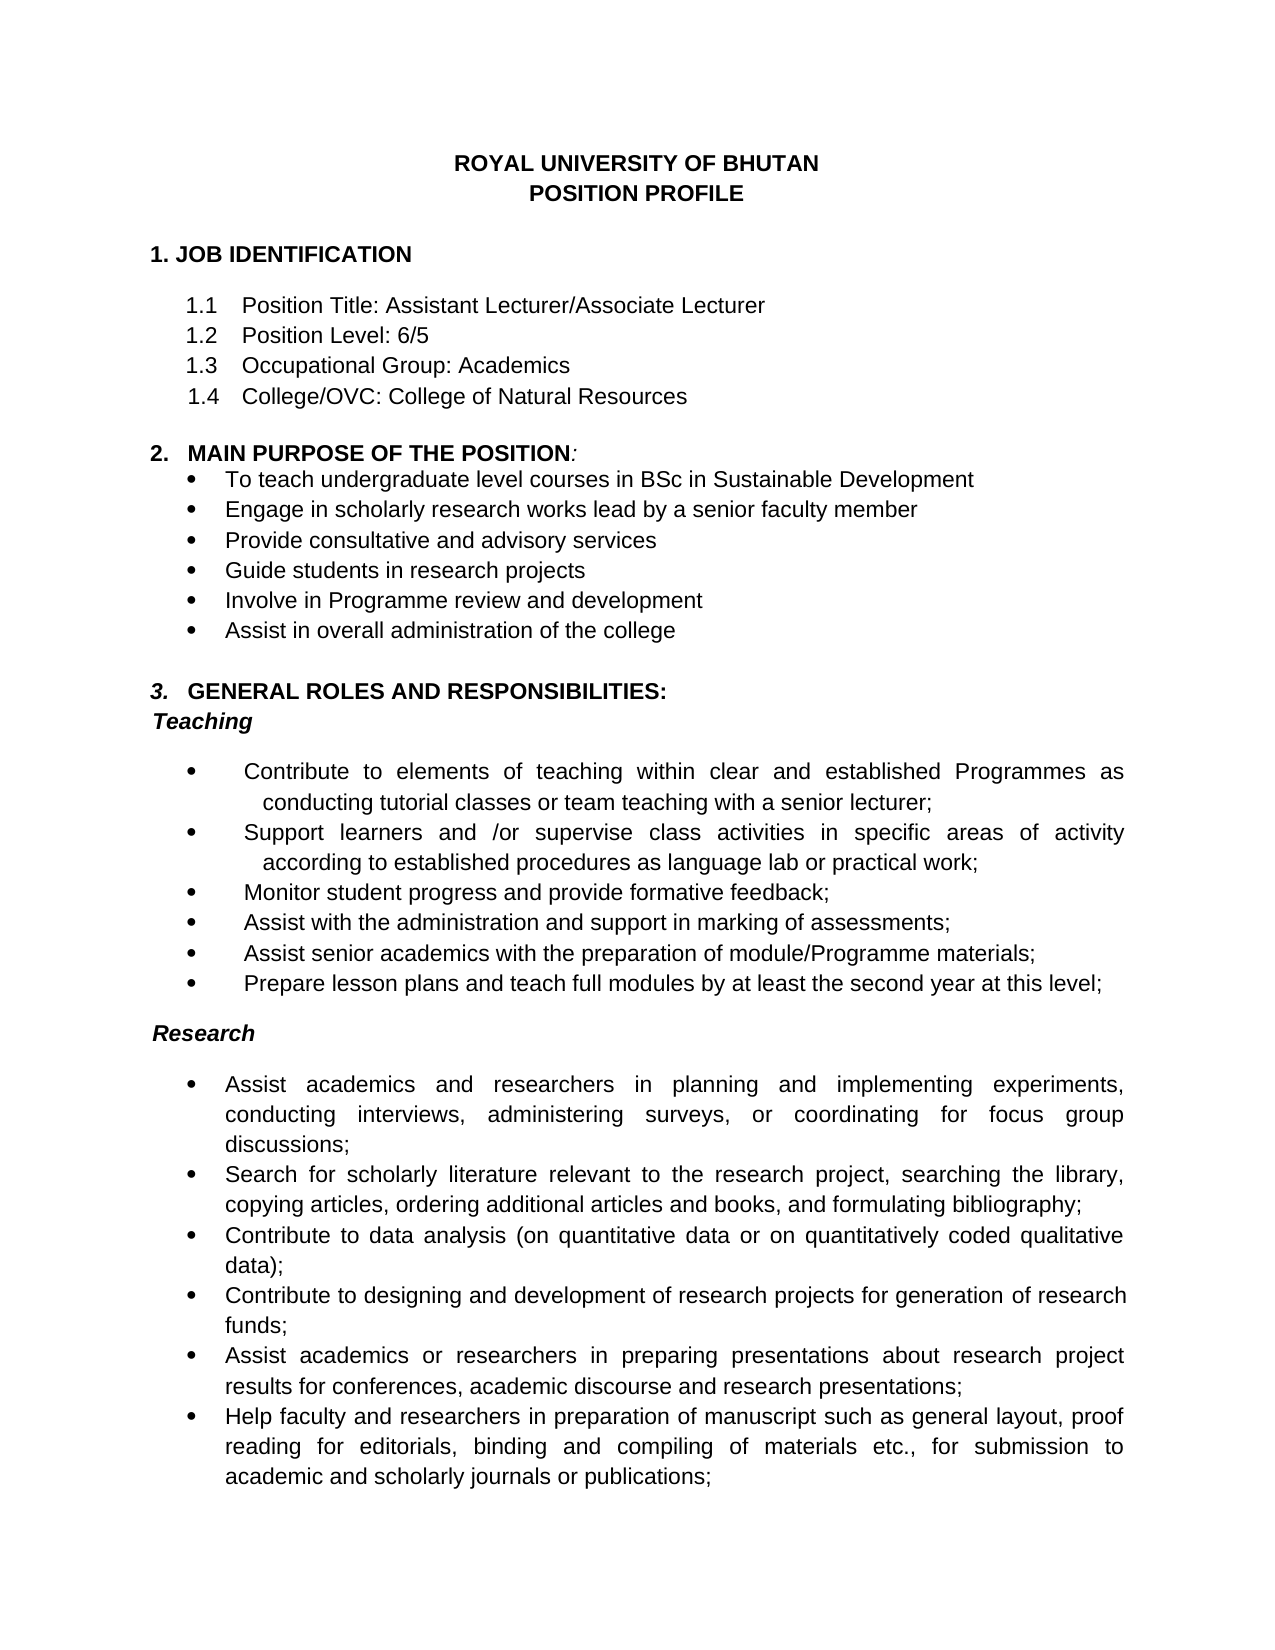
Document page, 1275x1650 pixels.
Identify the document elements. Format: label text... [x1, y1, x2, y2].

list MAIN PURPOSE OF THE POSITION: [150, 440, 1125, 466]
list Assist academics or researchers in preparing presentations about research project results for conferences, academic discourse and research presentations; [187, 1342, 1125, 1399]
list Support learners and /or supervise class activities in specific areas of activity according to established procedures as language lab or practical work; [187, 819, 1125, 875]
list Assist senior academics with the preparation of module/Programme materials; [187, 939, 1125, 966]
list Involve in Programme review and development [187, 587, 1125, 613]
list Contribute to elements of teaching within clear and established Programmes as conducting tutorial classes or team teaching with a senior lecturer; [187, 758, 1125, 815]
text 1.4 College/OVC: College of Natural Resources [187, 383, 1125, 409]
list Monitor student progress and provide formative feedback; [187, 879, 1125, 906]
text 1.2 Position Level: 6/5 [185, 322, 1125, 348]
list Guide students in research projects [187, 557, 1125, 583]
list Help faculty and researchers in preparation of manuscript such as general layout, proof reading for editorials, binding and compiling of materials etc., for submission to academic and scholarly journals or publications; [187, 1403, 1125, 1489]
text 1.3 Occupational Group: Academics [185, 352, 1125, 379]
list Contribute to designing and development of research projects for generation of research funds; [187, 1282, 1127, 1338]
text ROYAL UNIVERSITY OF BHUTAN [150, 150, 1123, 176]
list Search for scholarly literature relevant to the research project, searching the library, copying articles, ordering additional articles and books, and formulating bibliography; [187, 1161, 1125, 1218]
list Prepare lesson plans and teach full modules by at least the second year at this level; [187, 970, 1125, 996]
text Teaching [152, 708, 1125, 734]
list GENERAL ROLES AND RESPONSIBILITIES: [150, 678, 1129, 704]
list Provide consultative and advisory services [187, 527, 1125, 553]
list Assist with the administration and support in marking of assessments; [187, 909, 1125, 936]
text POSITION PROFILE [150, 180, 1123, 207]
list Engage in scholarly research works lead by a senior faculty member [187, 496, 1125, 523]
text 1.1 Position Title: Assistant Lecturer/Associate Lecturer [185, 292, 1125, 318]
list Contribute to data analysis (on quantitative data or on quantitatively coded qualitative data); [187, 1222, 1125, 1278]
list To teach undergraduate level courses in BSc in Sustainable Development [187, 466, 1125, 492]
list Assist academics and researchers in planning and implementing experiments, conducting interviews, administering surveys, or coordinating for focus group discussions; [187, 1071, 1125, 1157]
list Assist in overall administration of the college [187, 617, 1125, 643]
text 1. JOB IDENTIFICATION [150, 241, 1125, 267]
text Research [152, 1020, 1125, 1046]
